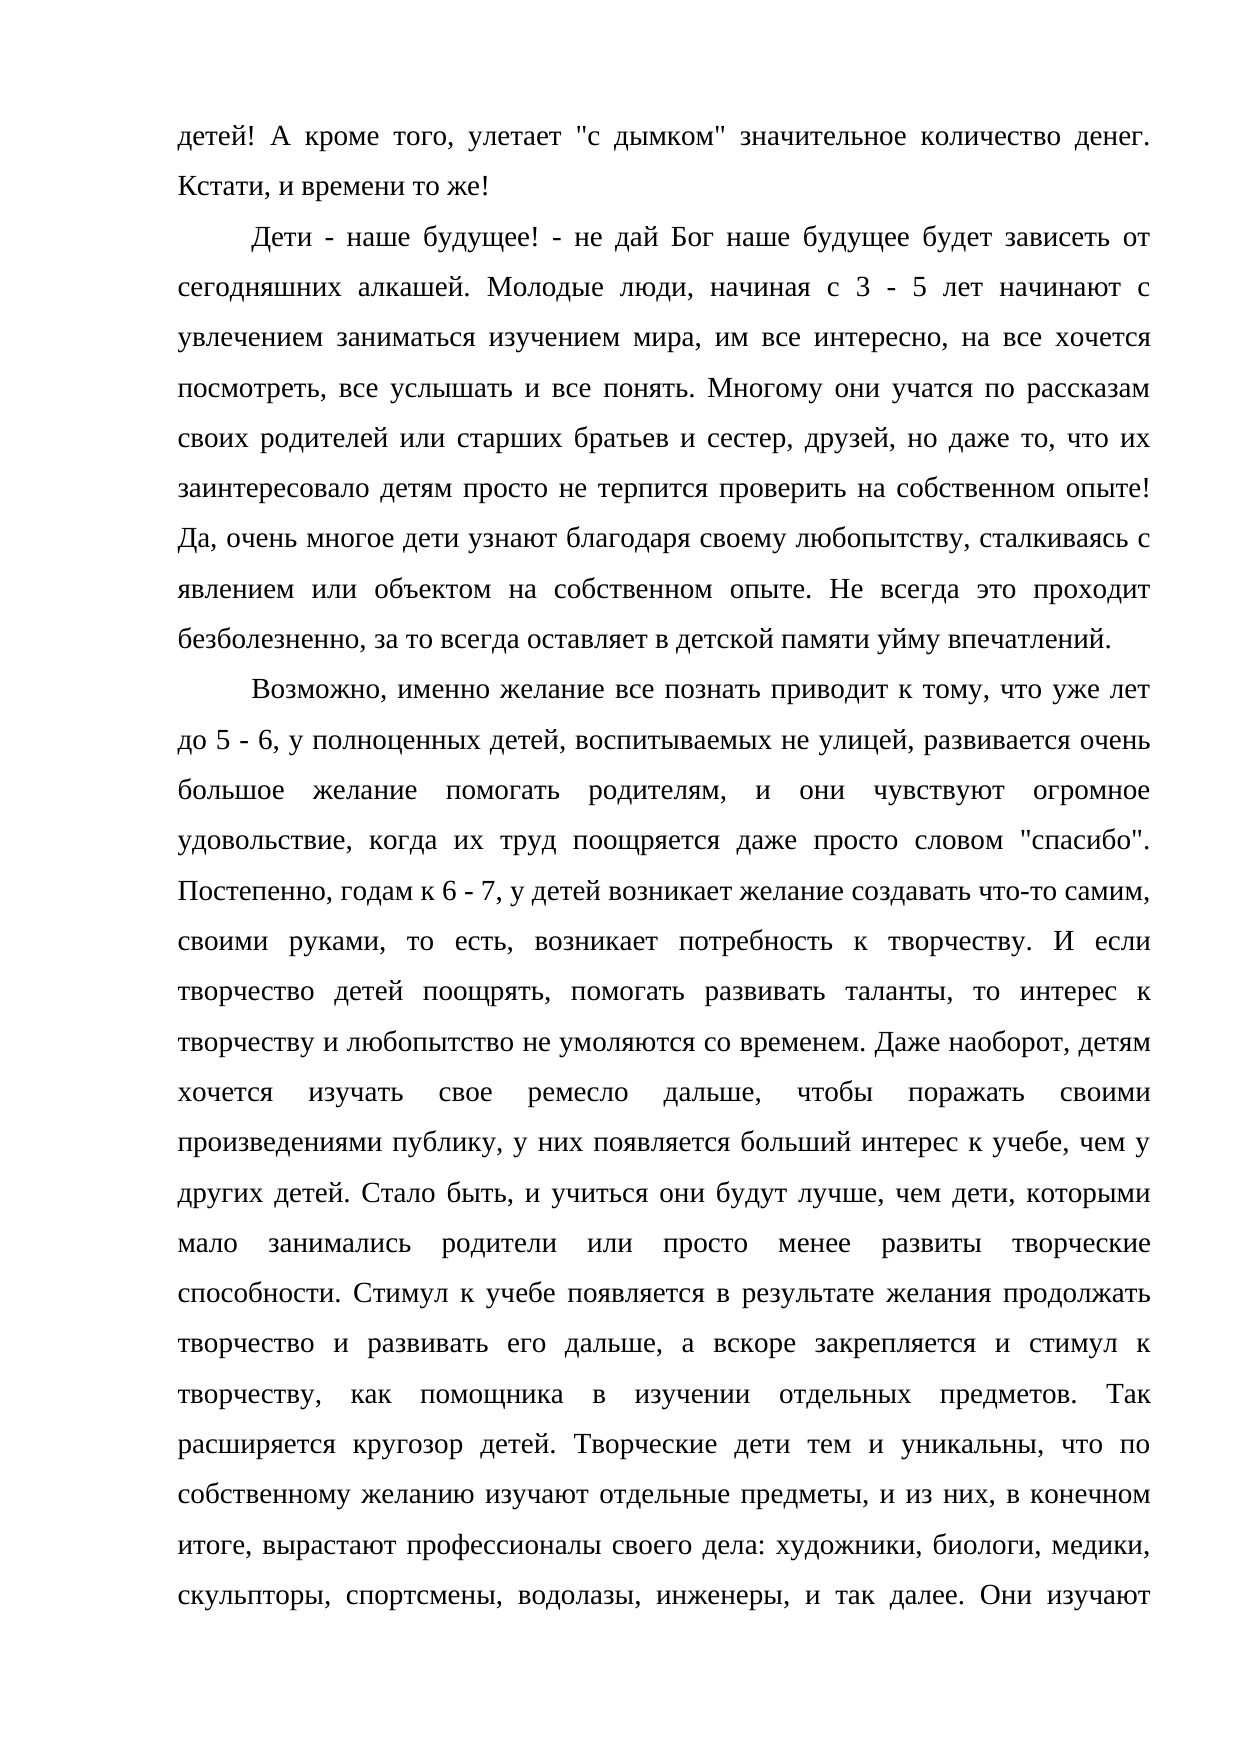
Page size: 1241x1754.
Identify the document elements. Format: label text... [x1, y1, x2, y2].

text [177, 118, 1152, 202]
text Дети - наше будущее! - не дай Бог наше будущее будет зависеть от сегодняшних алкашей. Молодые люди, начиная с 3 - 5 лет начинают с увлечением заниматься изучением мира, им все интересно, на все хочется посмотреть, все услышать и все понять. Многому они учатся по рассказам своих родителей или старших братьев и сестер, друзей, но даже то, что их заинтересовало детям просто не терпится проверить на собственном опыте! Да, очень многое дети узнают благодаря своему любопытству, сталкиваясь с явлением или объектом на собственном опыте. Не всегда это проходит безболезненно, за то всегда оставляет в детской памяти уйму впечатлений. [177, 219, 1152, 655]
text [177, 672, 1152, 1611]
